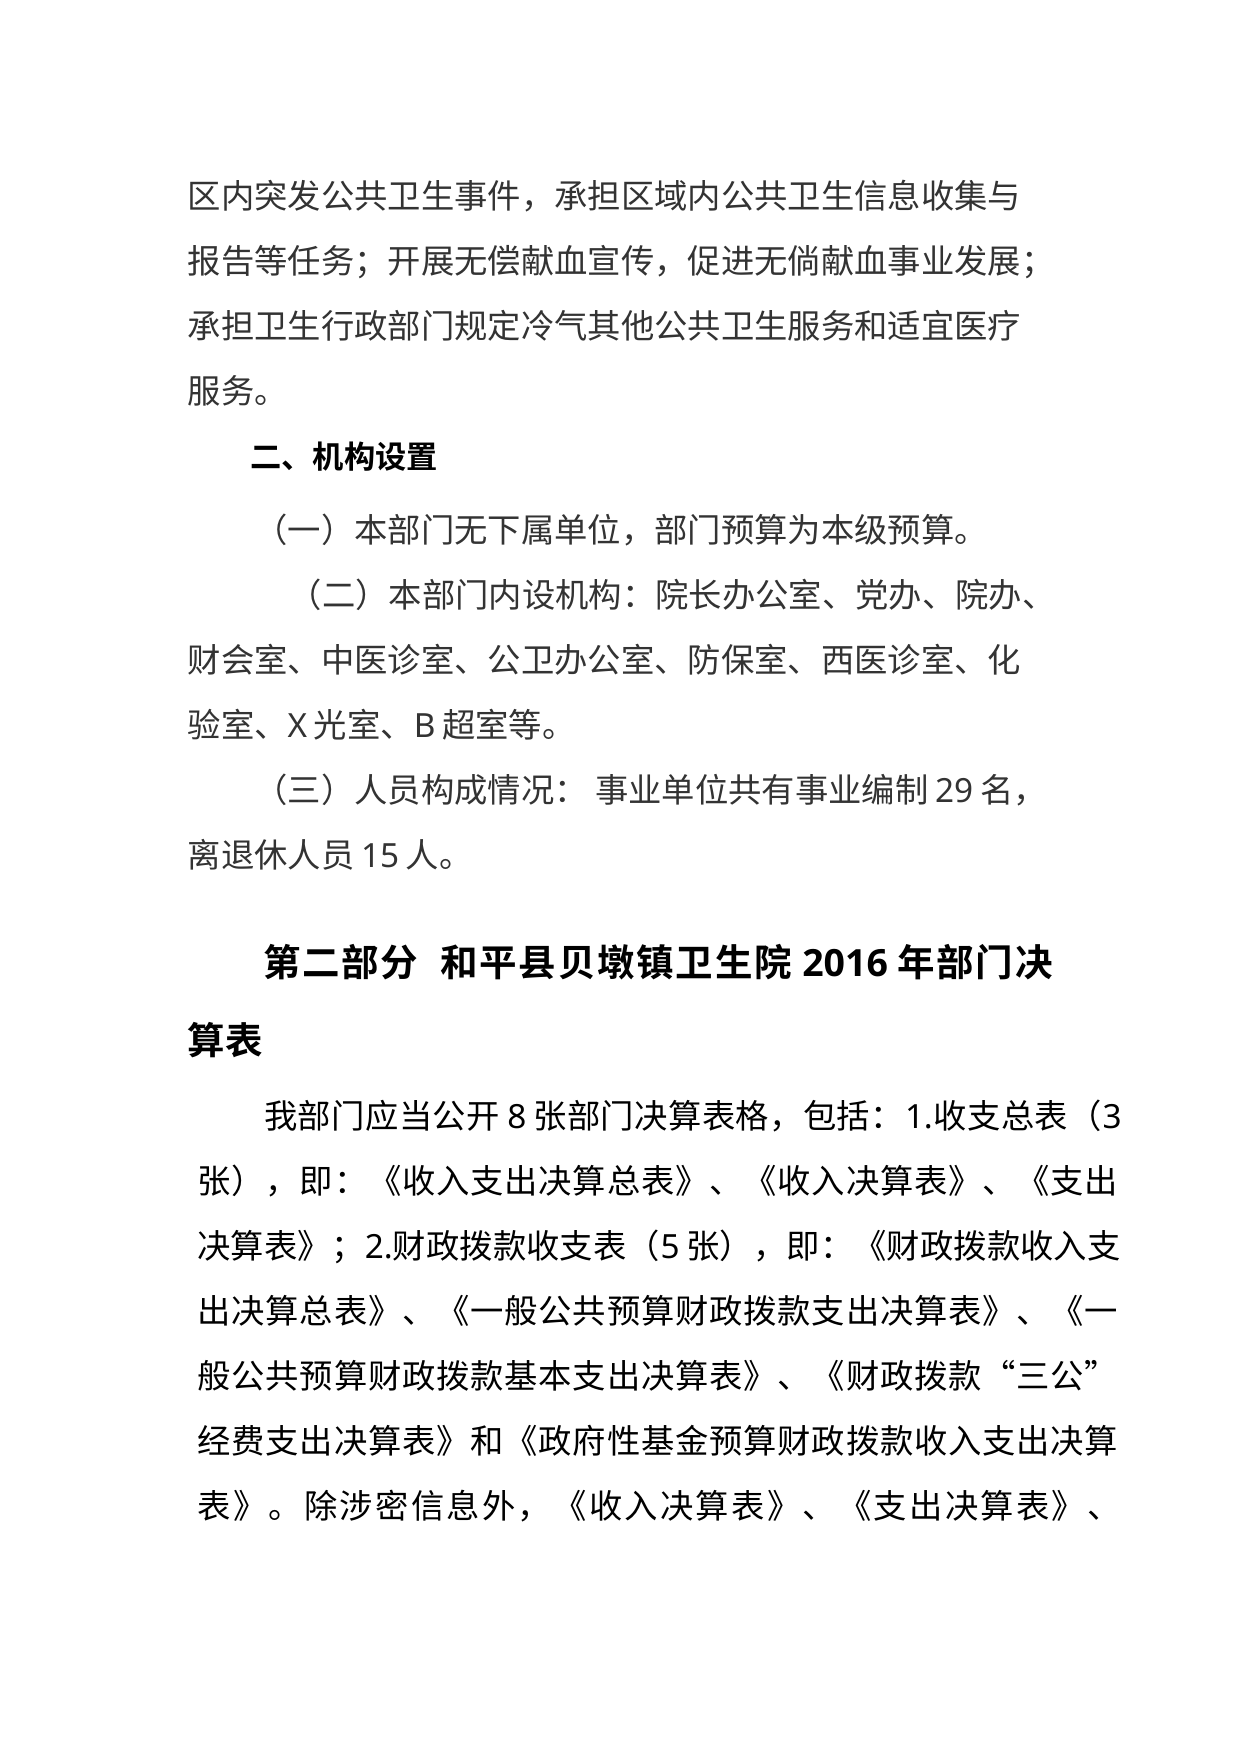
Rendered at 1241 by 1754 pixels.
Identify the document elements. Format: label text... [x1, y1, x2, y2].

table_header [186, 1081, 1133, 1536]
text （一）本部门无下属单位，部门预算为本级预算。 [187, 496, 1053, 561]
text （三）人员构成情况： 事业单位共有事业编制29名，离退休人员15人。 [187, 756, 1053, 886]
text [187, 162, 1053, 422]
text 第二部分 和平县贝墩镇卫生院2016年部门决算表 [187, 927, 1053, 1070]
text 二、机构设置 [187, 422, 1053, 487]
text （二）本部门内设机构：院长办公室、党办、院办、财会室、中医诊室、公卫办公室、防保室、西医诊室、化验室、X光室、B超室等。 [187, 561, 1053, 756]
